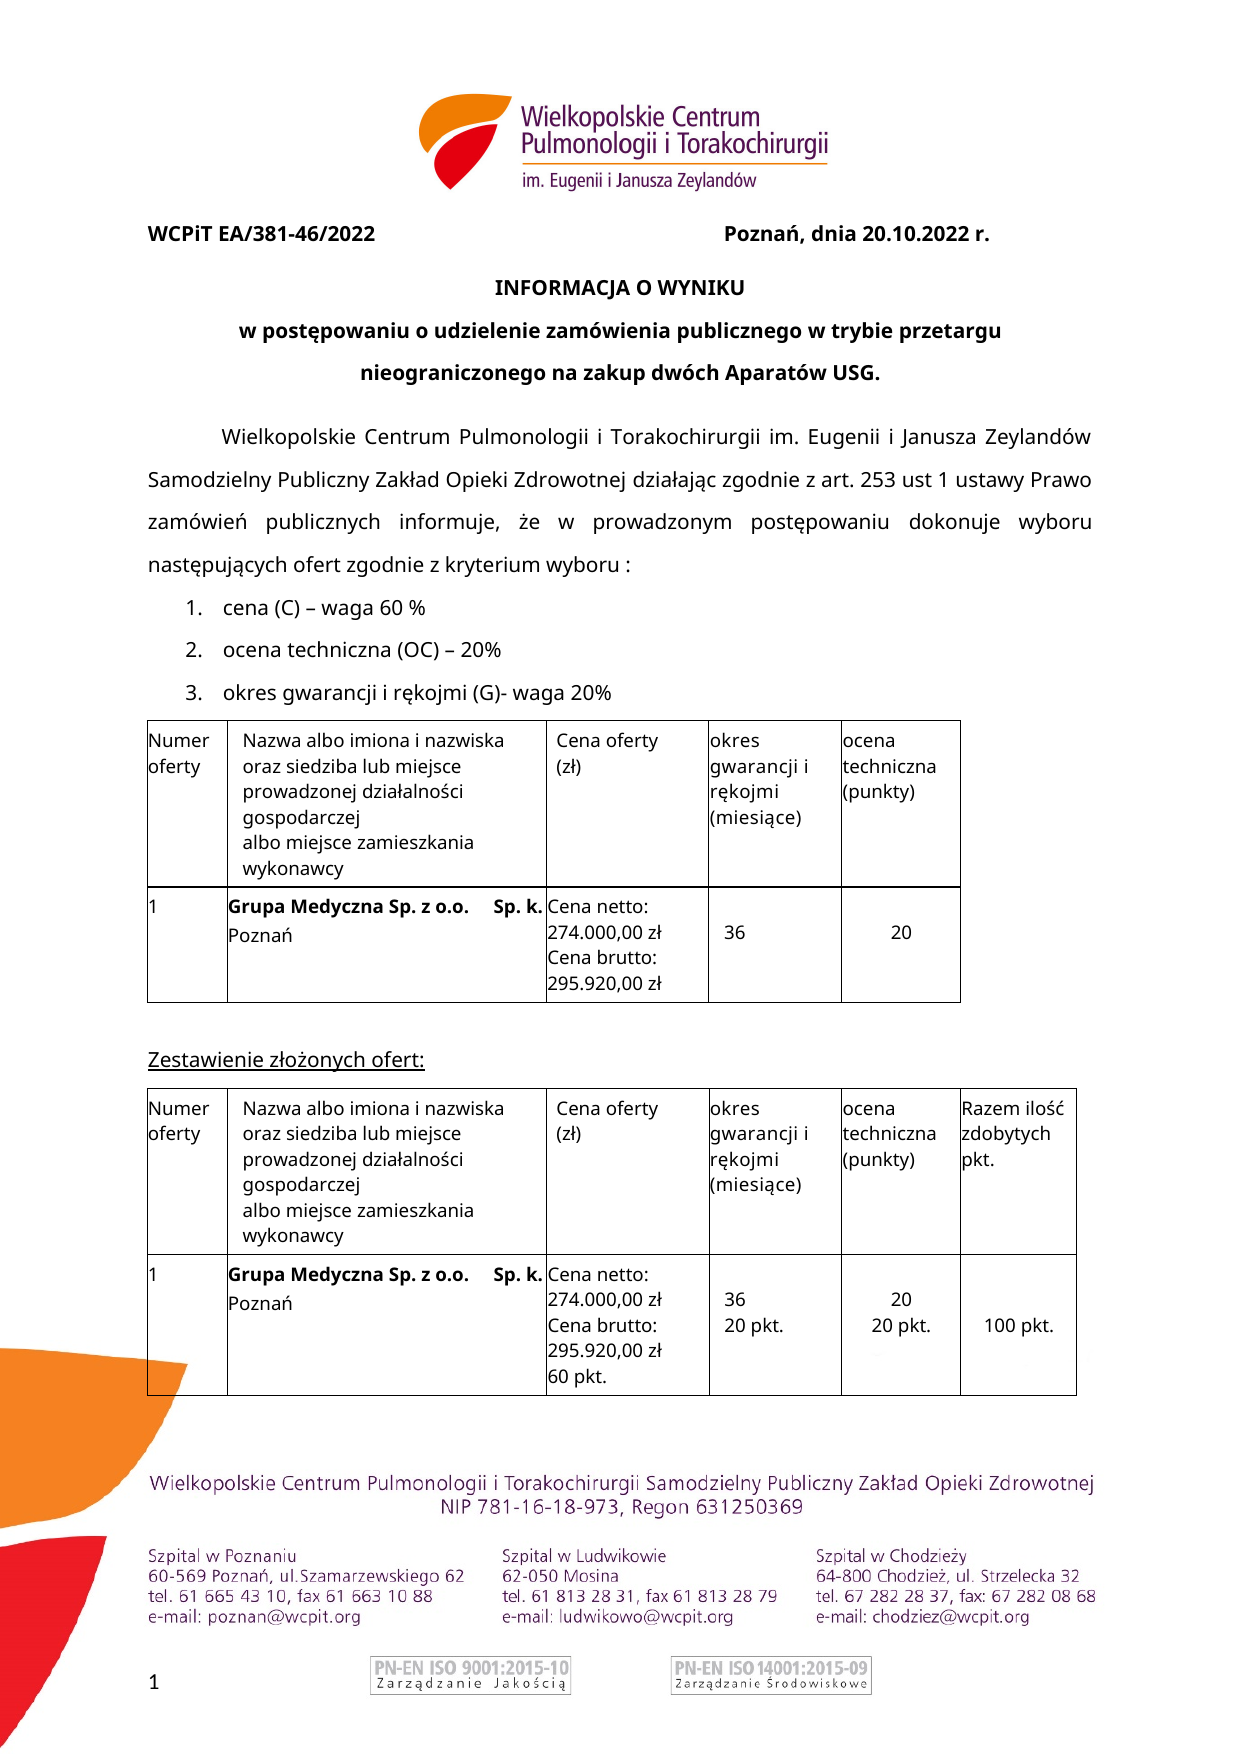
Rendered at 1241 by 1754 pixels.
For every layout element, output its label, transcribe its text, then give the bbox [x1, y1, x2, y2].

table_header Cena oferty (zł) [547, 721, 708, 886]
subtitle WCPiT EA/381-46/2022 Poznań, dnia 20.10.2022 r. [148, 219, 1092, 248]
table_header okres gwarancji i rękojmi (miesiące) [709, 721, 841, 886]
table_header okres gwarancji i rękojmi (miesiące) [710, 1089, 841, 1254]
table_cell Grupa Medyczna Sp. z o.o. Sp. k. Poznań [228, 1255, 546, 1395]
list ocena techniczna (OC) – 20% [185, 635, 1092, 664]
picture [398, 0, 842, 207]
table_cell 1 [148, 888, 227, 1002]
table_header Cena oferty (zł) [547, 1089, 709, 1254]
table_cell Cena netto: 274.000,00 zł Cena brutto: 295.920,00 zł [547, 888, 708, 1002]
table_header Nazwa albo imiona i nazwiska oraz siedziba lub miejsce prowadzonej działalności gospodarczej albo miejsce zamieszkania wykonawcy [228, 1089, 546, 1254]
table_header Razem ilość zdobytych pkt. [961, 1089, 1076, 1254]
table_header Numer oferty [148, 721, 227, 886]
picture [0, 1340, 1241, 1754]
text INFORMACJA O WYNIKU [148, 273, 1092, 302]
table_cell 1 [148, 1255, 227, 1395]
table_cell 20 [842, 888, 960, 1002]
text Zestawienie złożonych ofert: [148, 1045, 1092, 1074]
text Wielkopolskie Centrum Pulmonologii i Torakochirurgii im. Eugenii i Janusza Zeylandów Samodzielny Publiczny Zakład Opieki Zdrowotnej działając zgodnie z art. 253 ust 1 ustawy Prawo zamówień publicznych informuje, że w prowadzonym postępowaniu dokonuje wyboru następujących ofert zgodnie z kryterium wyboru : [148, 422, 1092, 578]
list cena (C) – waga 60 % [185, 593, 1092, 621]
table_cell 36 [709, 888, 841, 1002]
text w postępowaniu o udzielenie zamówienia publicznego w trybie przetargu nieograniczonego na zakup dwóch Aparatów USG. [148, 316, 1092, 387]
table_header ocena techniczna (punkty) [842, 1089, 960, 1254]
list okres gwarancji i rękojmi (G)- waga 20% [185, 678, 1092, 706]
table_cell 100 pkt. [961, 1255, 1076, 1395]
table_cell Grupa Medyczna Sp. z o.o. Sp. k. Poznań [228, 888, 546, 1002]
table_header Numer oferty [148, 1089, 227, 1254]
table_cell 20 20 pkt. [842, 1255, 960, 1395]
table_header ocena techniczna (punkty) [842, 721, 960, 886]
table_cell 36 20 pkt. [710, 1255, 841, 1395]
table_header Nazwa albo imiona i nazwiska oraz siedziba lub miejsce prowadzonej działalności gospodarczej albo miejsce zamieszkania wykonawcy [228, 721, 546, 886]
table_cell Cena netto: 274.000,00 zł Cena brutto: 295.920,00 zł 60 pkt. [547, 1255, 709, 1395]
